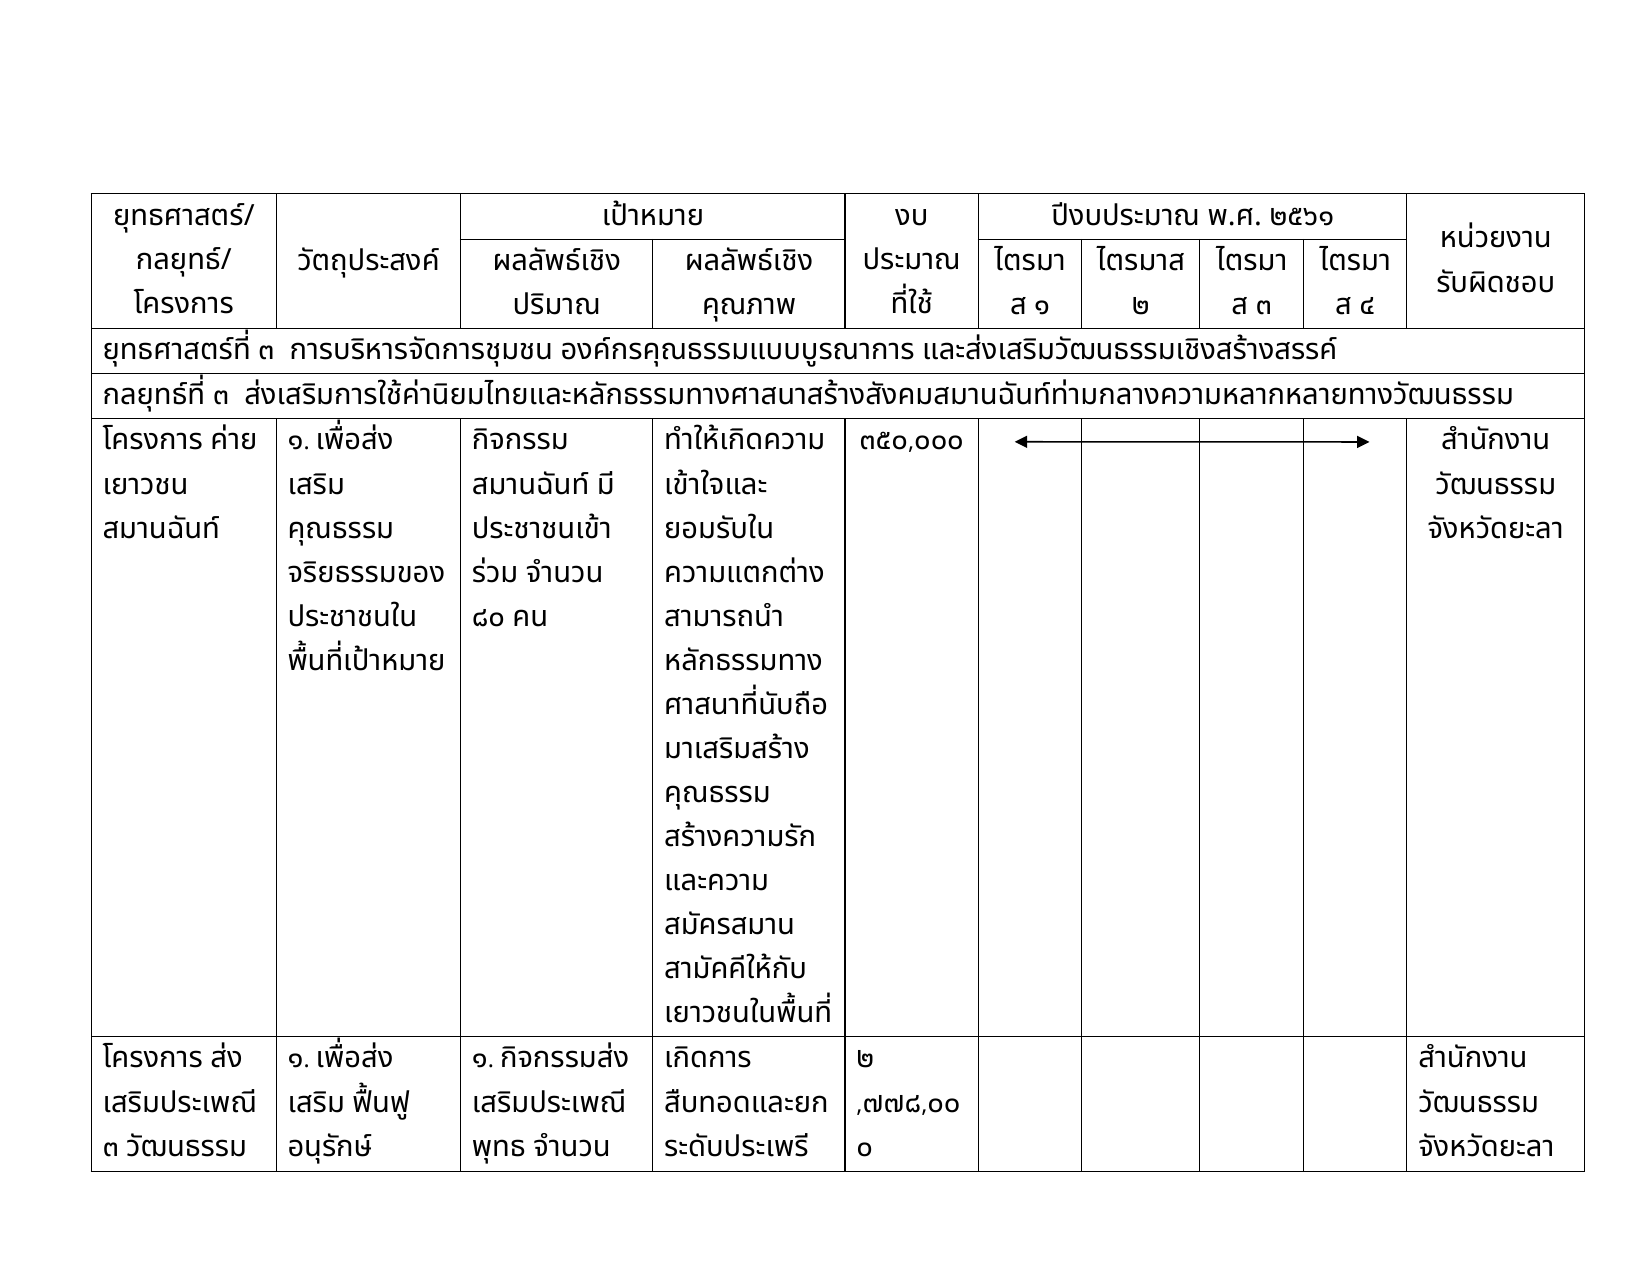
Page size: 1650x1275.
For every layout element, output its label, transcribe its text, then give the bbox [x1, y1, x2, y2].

table_cell โครงการ ค่ายเยาวชนสมานฉันท์ [92, 419, 276, 1036]
table_cell สำนักงานวัฒนธรรมจังหวัดยะลา [1407, 419, 1584, 1036]
table_cell ไตรมาส ๔ [1304, 240, 1406, 328]
table_cell [1304, 419, 1406, 1036]
table_cell [1082, 419, 1199, 441]
table_cell [1200, 419, 1303, 441]
table_header งบประมาณ ที่ใช้ [846, 194, 978, 328]
table_cell [1082, 443, 1199, 1036]
table_cell ไตรมาส ๓ [1200, 240, 1303, 328]
table_cell [979, 419, 1081, 1036]
table_cell ทำให้เกิดความเข้าใจและยอมรับในความแตกต่าง สามารถนำหลักธรรมทางศาสนาที่นับถือ มาเสริมสร้างคุณธรรม สร้างความรัก และความสมัครสมานสามัคคีให้กับเยาวชนในพื้นที่ [653, 419, 844, 1036]
table_header ยุทธศาสตร์/กลยุทธ์/โครงการ [92, 194, 276, 328]
table_cell [1200, 1037, 1303, 1171]
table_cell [653, 1037, 844, 1171]
table_cell [1304, 1037, 1406, 1171]
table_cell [92, 1037, 276, 1171]
table_cell ผลลัพธ์เชิงปริมาณ [461, 240, 652, 328]
table_cell [1200, 443, 1303, 1036]
table_cell ไตรมาส ๒ [1082, 240, 1199, 328]
table_cell ๑. เพื่อส่งเสริมคุณธรรมจริยธรรมของประชาชนในพื้นที่เป้าหมาย [277, 419, 460, 1036]
table_cell ๒,๗๗๘,๐๐๐ [846, 1037, 978, 1171]
table_header เป้าหมาย [461, 194, 844, 239]
table_cell ไตรมาส ๑ [979, 240, 1081, 328]
table_cell ผลลัพธ์เชิงคุณภาพ [653, 240, 844, 328]
table_header ปีงบประมาณ พ.ศ. ๒๕๖๑ [979, 194, 1406, 239]
table_cell ยุทธศาสตร์ที่ ๓ การบริหารจัดการชุมชน องค์กรคุณธรรมแบบบูรณาการ และส่งเสริมวัฒนธรรมเชิงสร้างสรรค์ [92, 329, 1584, 373]
table_cell [979, 1037, 1081, 1171]
table_cell ๓๕๐,๐๐๐ [846, 419, 978, 1036]
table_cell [461, 1037, 652, 1171]
table_header หน่วยงาน รับผิดชอบ [1407, 194, 1584, 328]
table_cell กลยุทธ์ที่ ๓ ส่งเสริมการใช้ค่านิยมไทยและหลักธรรมทางศาสนาสร้างสังคมสมานฉันท์ท่ามกลางความหลากหลายทางวัฒนธรรม [92, 374, 1584, 418]
table_header วัตถุประสงค์ [277, 194, 460, 328]
table_cell [1082, 1037, 1199, 1171]
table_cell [277, 1037, 460, 1171]
table_cell กิจกรรมสมานฉันท์ มีประชาชนเข้าร่วม จำนวน ๘๐ คน [461, 419, 652, 1036]
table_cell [1407, 1037, 1584, 1171]
